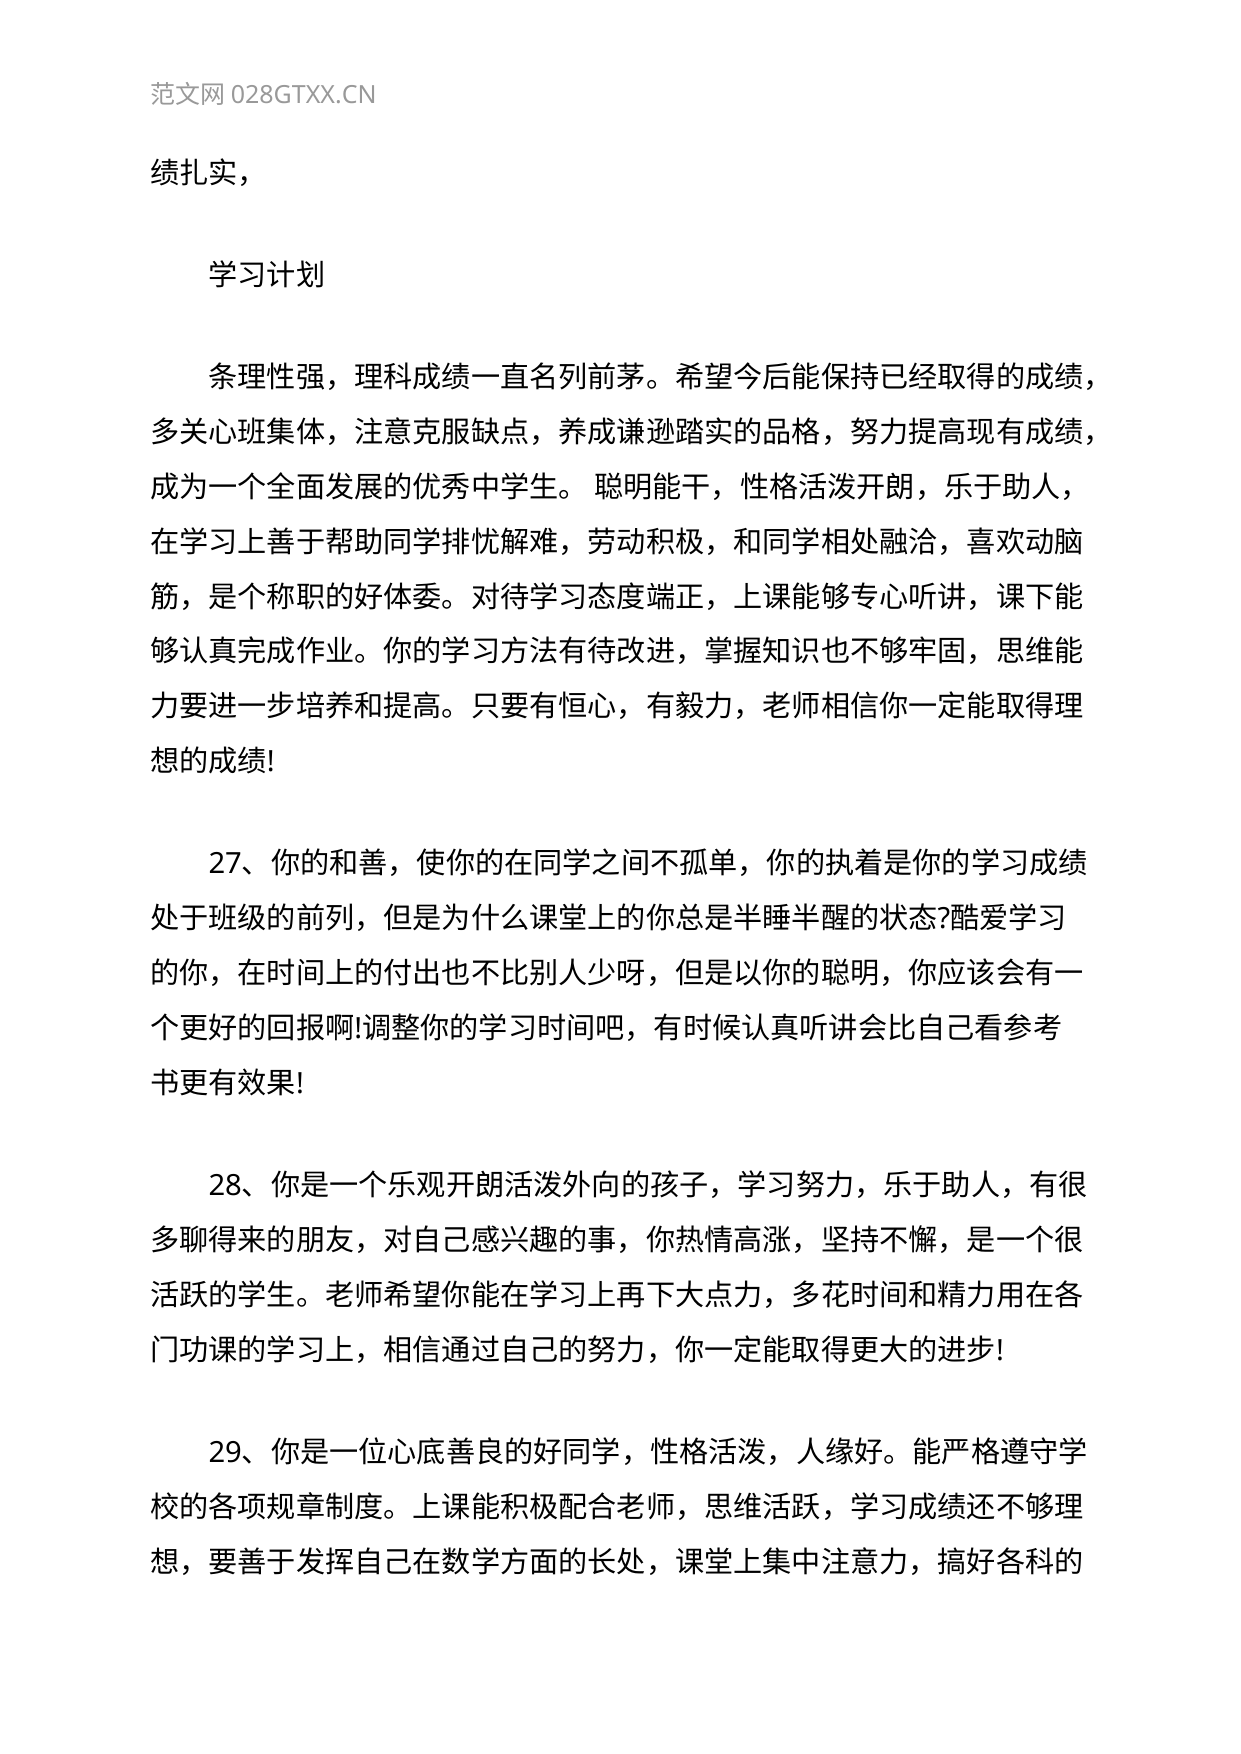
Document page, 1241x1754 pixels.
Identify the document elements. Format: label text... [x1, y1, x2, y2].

text 27、你的和善，使你的在同学之间不孤单，你的执着是你的学习成绩处于班级的前列，但是为什么课堂上的你总是半睡半醒的状态?酷爱学习的你，在时间上的付出也不比别人少呀，但是以你的聪明，你应该会有一个更好的回报啊!调整你的学习时间吧，有时候认真听讲会比自己看参考书更有效果! [150, 840, 1090, 1102]
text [150, 150, 1090, 192]
text 学习计划 [150, 252, 1090, 294]
text 28、你是一个乐观开朗活泼外向的孩子，学习努力，乐于助人，有很多聊得来的朋友，对自己感兴趣的事，你热情高涨，坚持不懈，是一个很活跃的学生。老师希望你能在学习上再下大点力，多花时间和精力用在各门功课的学习上，相信通过自己的努力，你一定能取得更大的进步! [150, 1162, 1090, 1369]
text 条理性强，理科成绩一直名列前茅。希望今后能保持已经取得的成绩，多关心班集体，注意克服缺点，养成谦逊踏实的品格，努力提高现有成绩，成为一个全面发展的优秀中学生。 聪明能干，性格活泼开朗，乐于助人，在学习上善于帮助同学排忧解难，劳动积极，和同学相处融洽，喜欢动脑筋，是个称职的好体委。对待学习态度端正，上课能够专心听讲，课下能够认真完成作业。你的学习方法有待改进，掌握知识也不够牢固，思维能力要进一步培养和提高。只要有恒心，有毅力，老师相信你一定能取得理想的成绩! [150, 353, 1090, 780]
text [150, 1428, 1090, 1581]
